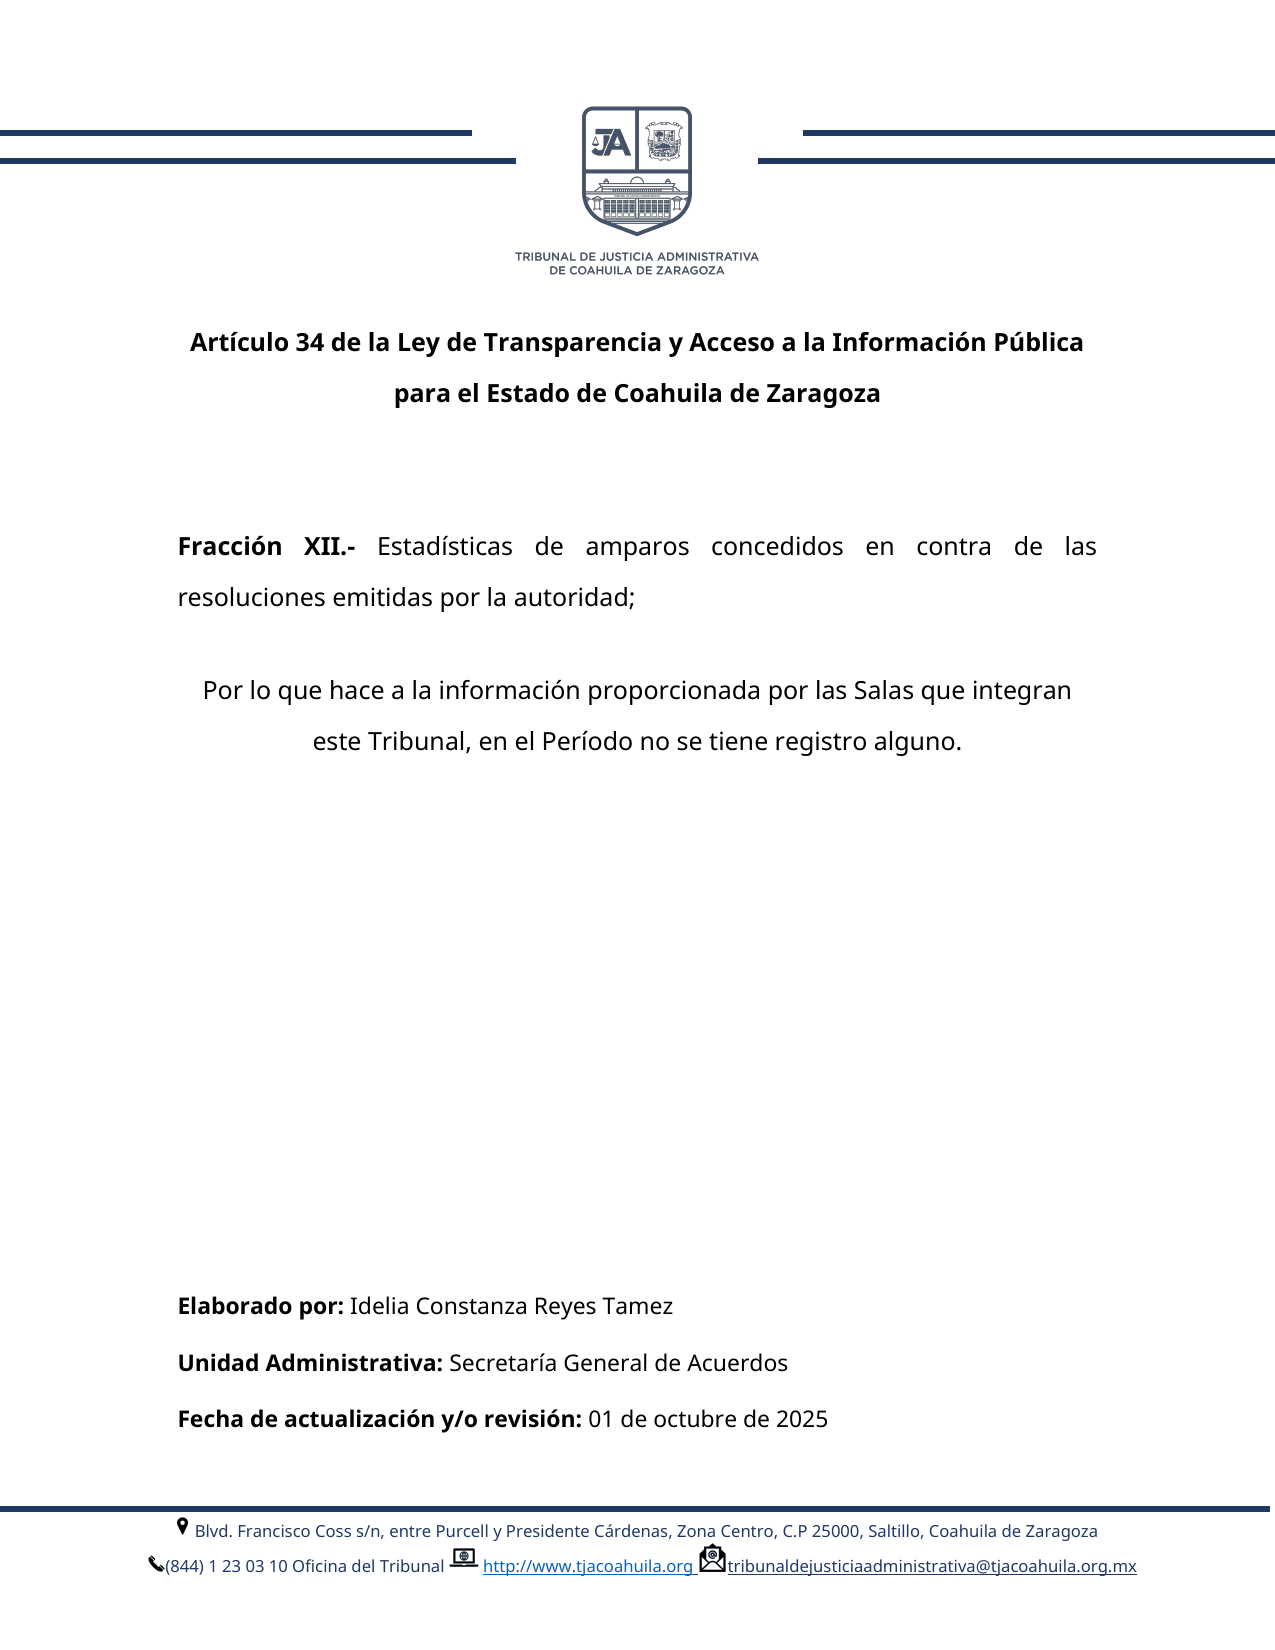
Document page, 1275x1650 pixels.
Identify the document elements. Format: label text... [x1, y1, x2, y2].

picture [147, 1554, 165, 1573]
text Fecha de actualización y/o revisión: 01 de octubre de 2025 [177, 1403, 1098, 1435]
text Unidad Administrativa: Secretaría General de Acuerdos [177, 1347, 1098, 1378]
text Elaborado por: Idelia Constanza Reyes Tamez [177, 1290, 1098, 1321]
picture [171, 1514, 195, 1538]
text Por lo que hace a la información proporcionada por las Salas que integran este Tribunal, en el Período no se tiene registro alguno. [177, 673, 1098, 758]
text Artículo 34 de la Ley de Transparencia y Acceso a la Información Pública [177, 324, 1098, 358]
text para el Estado de Coahuila de Zaragoza [177, 376, 1098, 409]
picture [449, 1542, 479, 1573]
picture [507, 101, 767, 283]
picture [697, 1542, 728, 1573]
text Fracción XII.- Estadísticas de amparos concedidos en contra de las resoluciones emitidas por la autoridad; [177, 529, 1098, 614]
